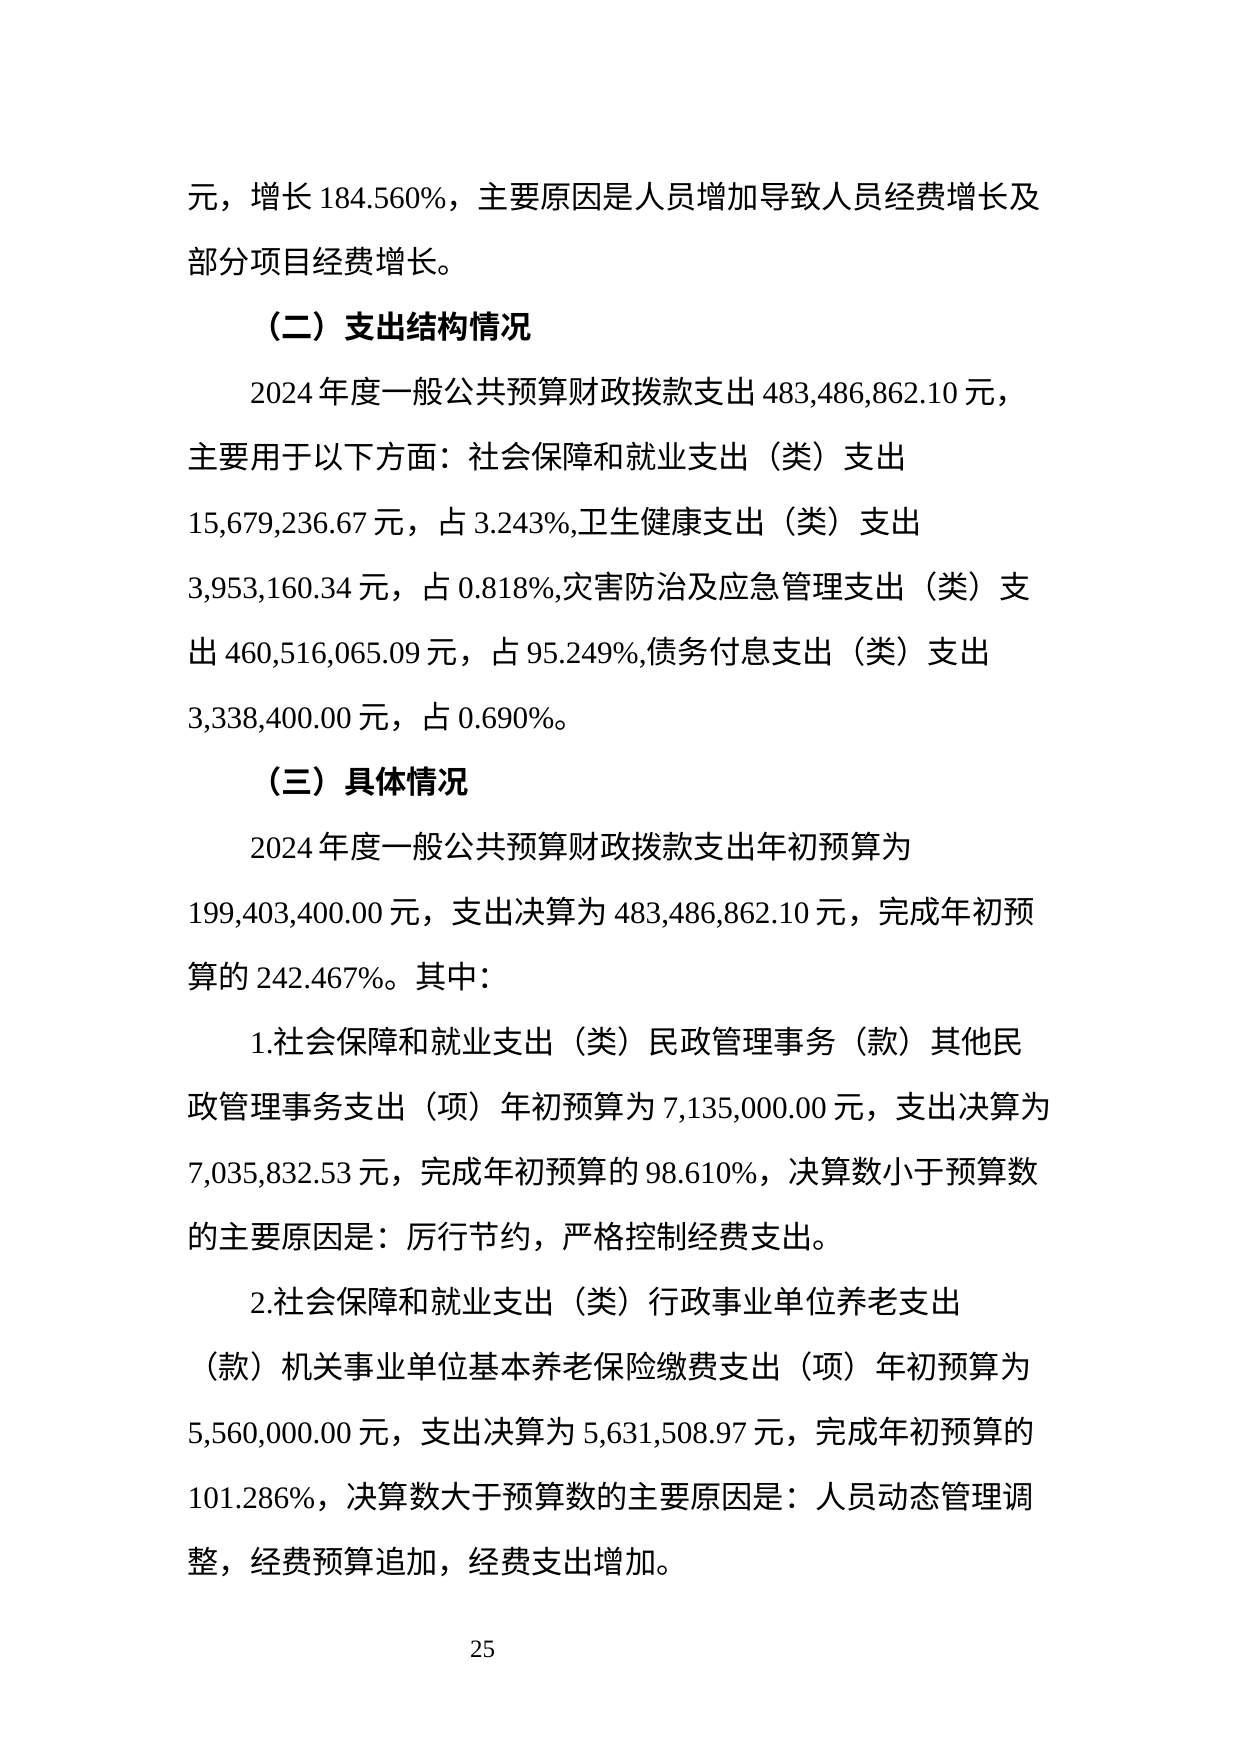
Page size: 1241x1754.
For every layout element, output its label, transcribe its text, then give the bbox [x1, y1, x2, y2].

text 2024年度一般公共预算财政拨款支出年初预算为199,403,400.00元，支出决算为483,486,862.10元，完成年初预算的242.467%。其中： [187, 812, 1053, 1007]
text 2024年度一般公共预算财政拨款支出483,486,862.10元，主要用于以下方面：社会保障和就业支出（类）支出15,679,236.67元，占3.243%,卫生健康支出（类）支出3,953,160.34元，占0.818%,灾害防治及应急管理支出（类）支出460,516,065.09元，占95.249%,债务付息支出（类）支出3,338,400.00元，占0.690%。 [187, 357, 1053, 747]
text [187, 162, 1053, 292]
text 2.社会保障和就业支出（类）行政事业单位养老支出（款）机关事业单位基本养老保险缴费支出（项）年初预算为5,560,000.00元，支出决算为5,631,508.97元，完成年初预算的101.286%，决算数大于预算数的主要原因是：人员动态管理调整，经费预算追加，经费支出增加。 [187, 1267, 1053, 1592]
text （二）支出结构情况 [187, 292, 1053, 357]
text （三）具体情况 [187, 747, 1053, 812]
text 1.社会保障和就业支出（类）民政管理事务（款）其他民政管理事务支出（项）年初预算为7,135,000.00元，支出决算为7,035,832.53元，完成年初预算的98.610%，决算数小于预算数的主要原因是：厉行节约，严格控制经费支出。 [187, 1007, 1053, 1267]
